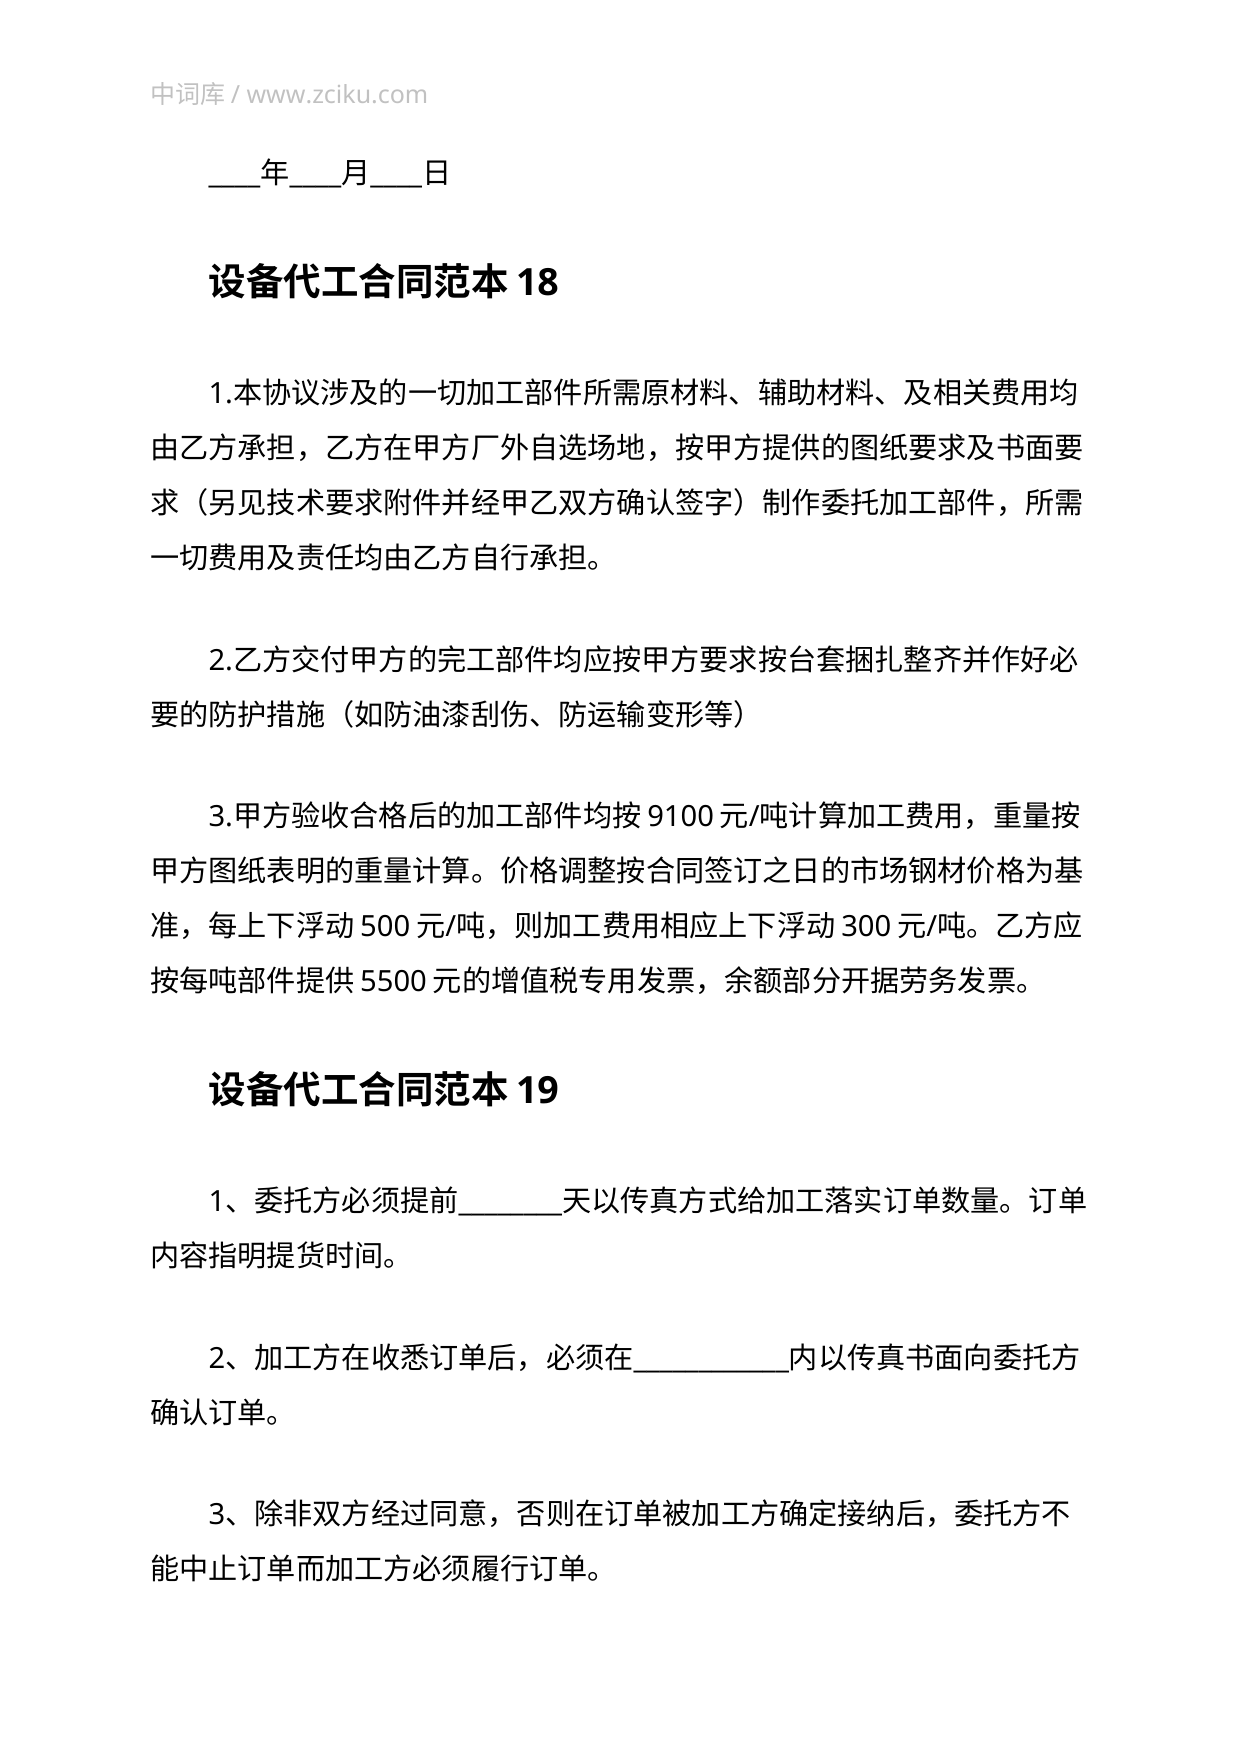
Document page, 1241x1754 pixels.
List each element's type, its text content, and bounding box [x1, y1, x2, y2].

text 1.本协议涉及的一切加工部件所需原材料、辅助材料、及相关费用均由乙方承担，乙方在甲方厂外自选场地，按甲方提供的图纸要求及书面要求（另见技术要求附件并经甲乙双方确认签字）制作委托加工部件，所需一切费用及责任均由乙方自行承担。 [150, 369, 1090, 577]
text 2.乙方交付甲方的完工部件均应按甲方要求按台套捆扎整齐并作好必要的防护措施（如防油漆刮伤、防运输变形等） [150, 636, 1090, 733]
text 2、加工方在收悉订单后，必须在____________内以传真书面向委托方确认订单。 [150, 1334, 1090, 1431]
text 设备代工合同范本18 [150, 252, 1090, 306]
text ____年____月____日 [150, 150, 1090, 192]
text 设备代工合同范本19 [150, 1060, 1090, 1114]
text 3、除非双方经过同意，否则在订单被加工方确定接纳后，委托方不能中止订单而加工方必须履行订单。 [150, 1491, 1090, 1588]
text 3.甲方验收合格后的加工部件均按9100元/吨计算加工费用，重量按甲方图纸表明的重量计算。价格调整按合同签订之日的市场钢材价格为基准，每上下浮动500元/吨，则加工费用相应上下浮动300元/吨。乙方应按每吨部件提供5500元的增值税专用发票，余额部分开据劳务发票。 [150, 793, 1090, 1000]
text 1、委托方必须提前________天以传真方式给加工落实订单数量。订单内容指明提货时间。 [150, 1177, 1090, 1275]
